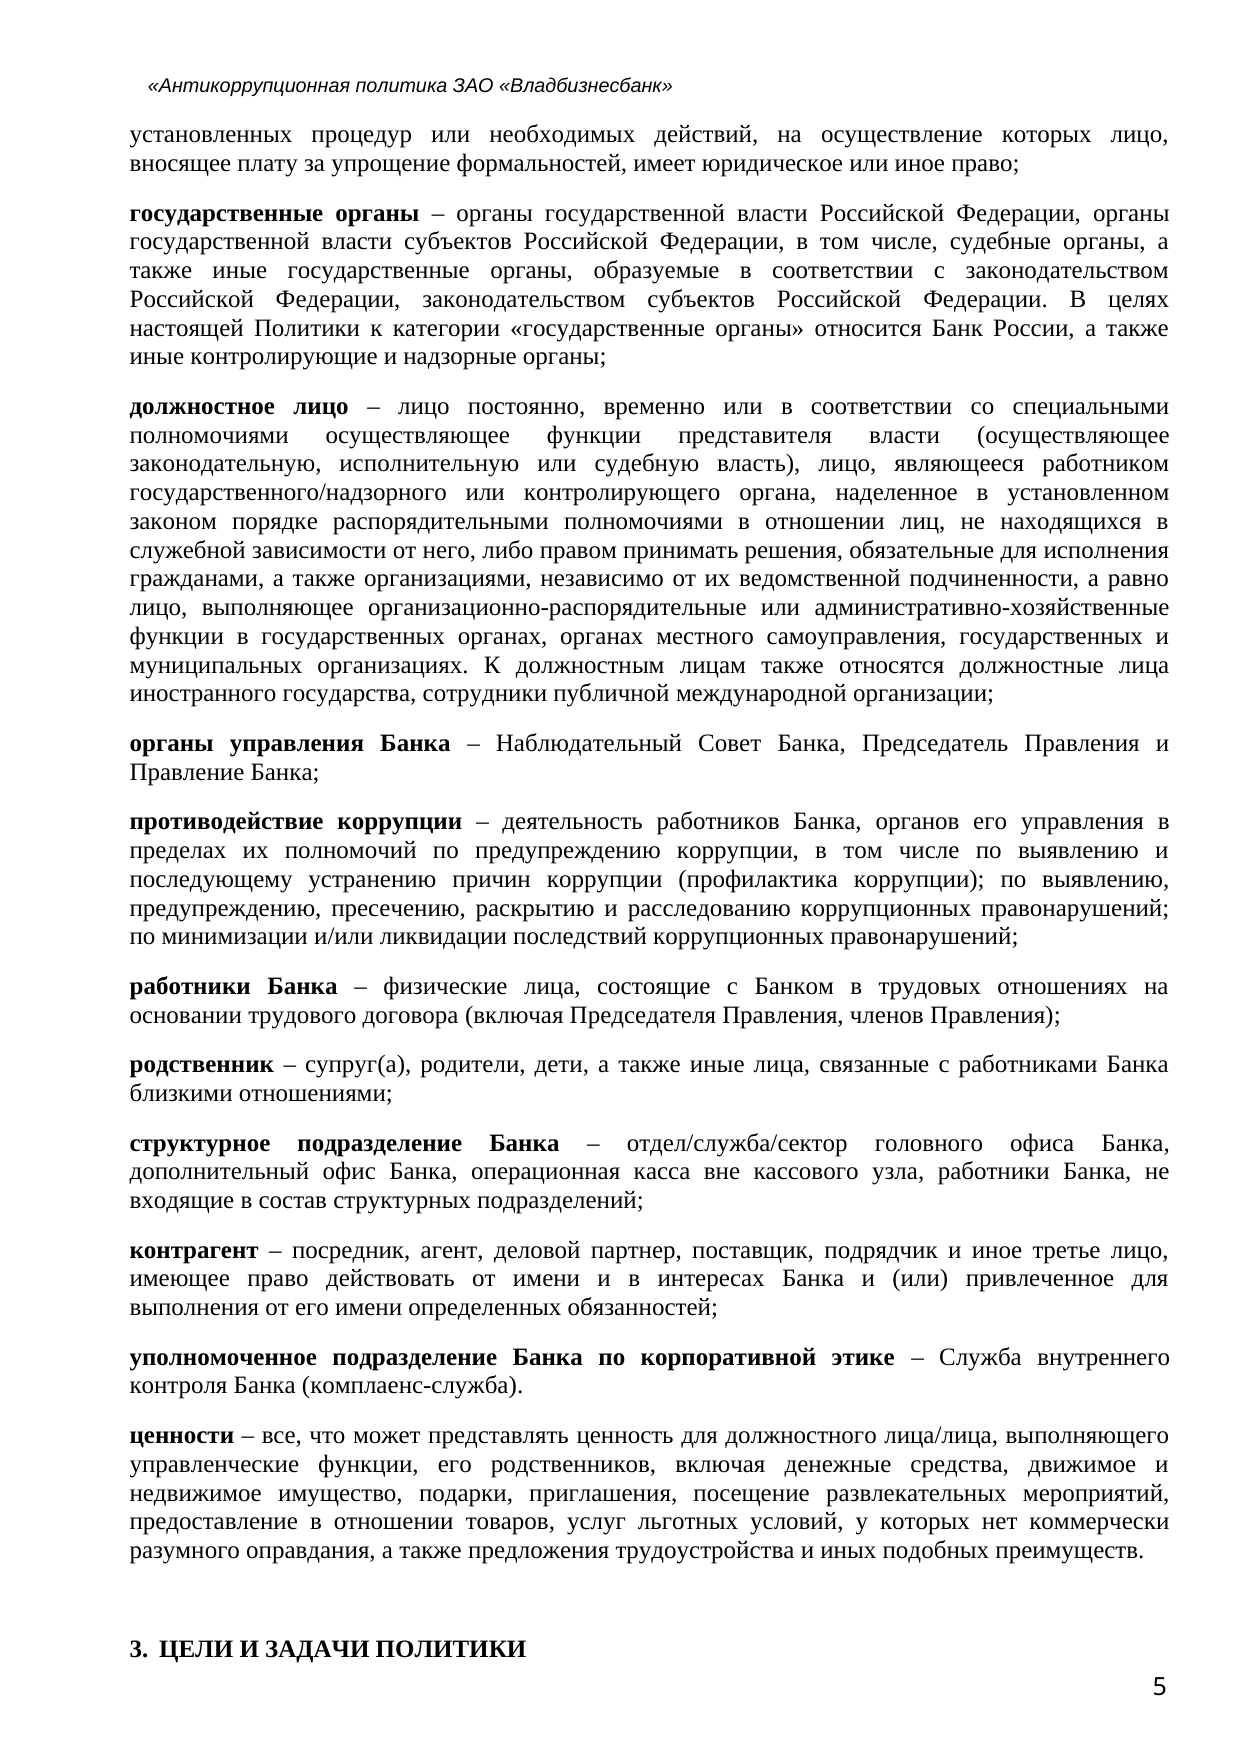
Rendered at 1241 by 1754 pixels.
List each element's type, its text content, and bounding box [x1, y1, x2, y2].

table_cell уполномоченное подразделение Банка по корпоративной этике – Служба внутреннего контроля Банка (комплаенс-служба). [118, 1342, 1181, 1420]
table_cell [118, 119, 1181, 198]
table_cell ценности – все, что может представлять ценность для должностного лица/лица, выполняющего управленческие функции, его родственников, включая денежные средства, движимое и недвижимое имущество, подарки, приглашения, посещение развлекательных мероприятий, предоставление в отношении товаров, услуг льготных условий, у которых нет коммерчески разумного оправдания, а также предложения трудоустройства и иных подобных преимуществ. [118, 1420, 1181, 1634]
table_cell работники Банка – физические лица, состоящие с Банком в трудовых отношениях на основании трудового договора (включая Председателя Правления, членов Правления); [118, 971, 1181, 1049]
table_cell противодействие коррупции – деятельность работников Банка, органов его управления в пределах их полномочий по предупреждению коррупции, в том числе по выявлению и последующему устранению причин коррупции (профилактика коррупции); по выявлению, предупреждению, пресечению, раскрытию и расследованию коррупционных правонарушений; по минимизации и/или ликвидации последствий коррупционных правонарушений; [118, 806, 1181, 971]
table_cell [118, 1634, 1181, 1663]
table_cell родственник – супруг(а), родители, дети, а также иные лица, связанные с работниками Банка близкими отношениями; [118, 1049, 1181, 1128]
table_cell должностное лицо – лицо постоянно, временно или в соответствии со специальными полномочиями осуществляющее функции представителя власти (осуществляющее законодательную, исполнительную или судебную власть), лицо, являющееся работником государственного/надзорного или контролирующего органа, наделенное в установленном законом порядке распорядительными полномочиями в отношении лиц, не находящихся в служебной зависимости от него, либо правом принимать решения, обязательные для исполнения гражданами, а также организациями, независимо от их ведомственной подчиненности, а равно лицо, выполняющее организационно-распорядительные или административно-хозяйственные функции в государственных органах, органах местного самоуправления, государственных и муниципальных организациях. К должностным лицам также относятся должностные лица иностранного государства, сотрудники публичной международной организации; [118, 391, 1181, 728]
table_cell органы управления Банка – Наблюдательный Совет Банка, Председатель Правления и Правление Банка; [118, 728, 1181, 806]
table_cell контрагент – посредник, агент, деловой партнер, поставщик, подрядчик и иное третье лицо, имеющее право действовать от имени и в интересах Банка и (или) привлеченное для выполнения от его имени определенных обязанностей; [118, 1235, 1181, 1342]
table_cell государственные органы – органы государственной власти Российской Федерации, органы государственной власти субъектов Российской Федерации, в том числе, судебные органы, а также иные государственные органы, образуемые в соответствии с законодательством Российской Федерации, законодательством субъектов Российской Федерации. В целях настоящей Политики к категории «государственные органы» относится Банк России, а также иные контролирующие и надзорные органы; [118, 198, 1181, 391]
table_cell структурное подразделение Банка – отдел/служба/сектор головного офиса Банка, дополнительный офис Банка, операционная касса вне кассового узла, работники Банка, не входящие в состав структурных подразделений; [118, 1128, 1181, 1235]
